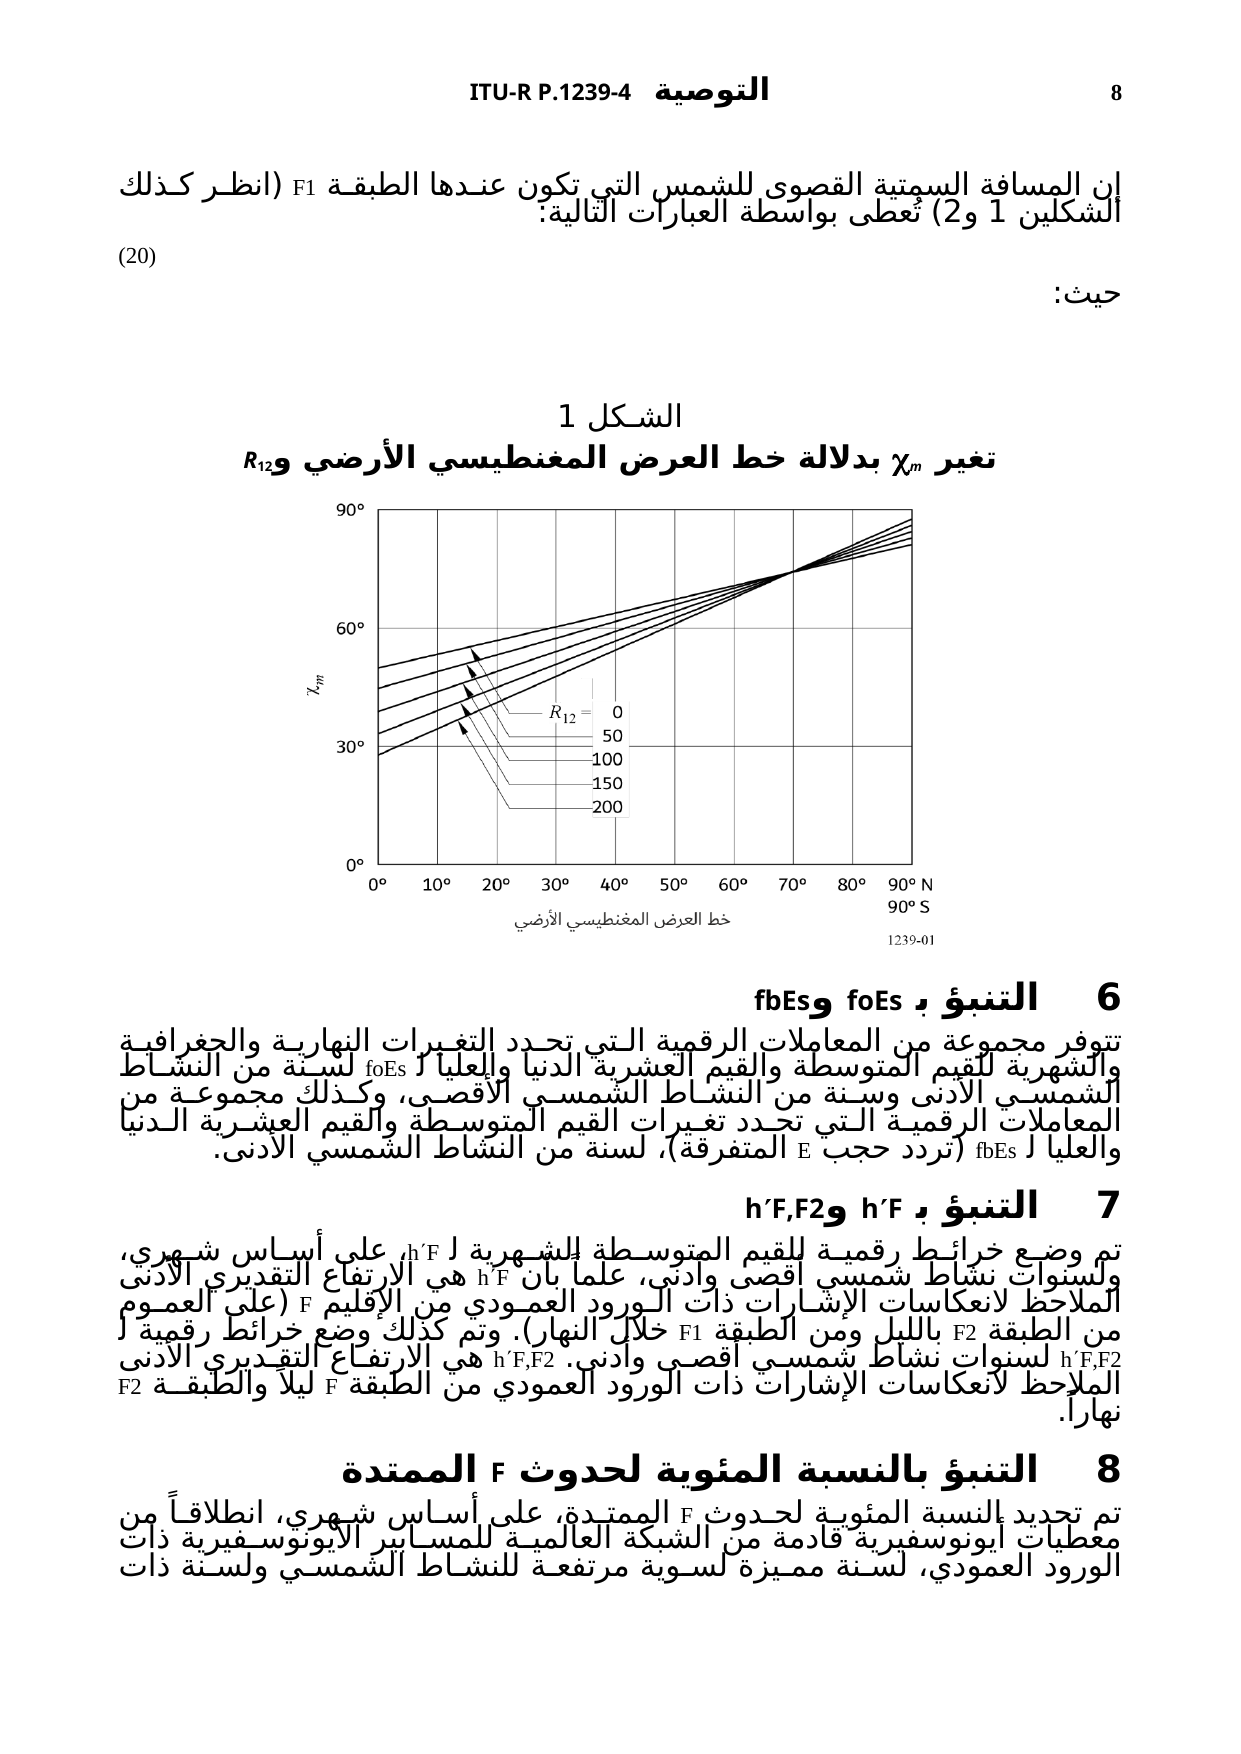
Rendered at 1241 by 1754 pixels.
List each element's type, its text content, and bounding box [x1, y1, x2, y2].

text (20) [118, 242, 1122, 268]
text إن المسافة السمتية القصوى للشمس التي تكون عندها الطبقة F1 (انظر كذلك الشكلين 1 و2) تُعطى بواسطة العبارات التالية: [118, 173, 1122, 229]
title تغير m بدلالة خط العرض المغنطيسي الأرضي وR12 [118, 446, 701, 475]
text تم وضع خرائط رقمية للقيم المتوسطة الشهرية ﻟ hF، على أساس شهري، ولسنوات نشاط شمسي أقصى وأدنى، علماً بأن hF هي الارتفاع التقديري الأدنى الملاحظ لانعكاسات الإشارات ذات الورود العمودي من الإقليم F (على العموم من الطبقة F2 بالليل ومن الطبقة F1 خلال النهار). وتم كذلك وضع خرائط رقمية ﻟ hF,F2 لسنوات نشاط شمسي أقصى وأدنى. hF,F2 هي الارتفاع التقديري الأدنى الملاحظ لانعكاسات الإشارات ذات الورود العمودي من الطبقة F ليلاً والطبقة F2 نهاراً. [118, 1238, 1122, 1429]
picture [307, 503, 933, 945]
subtitle 6 التنبؤ ﺑ foEs وfbEs [959, 982, 1122, 1017]
text حيث: [118, 281, 1122, 309]
subtitle 7 التنبؤ ﺑ hF وhF,F2 [118, 1191, 1016, 1226]
subtitle 8 التنبؤ بالنسبة المئوية لحدوث F الممتدة [118, 1454, 760, 1489]
text الشـكل 1 [118, 404, 1122, 433]
text تتوفر مجموعة من المعاملات الرقمية التي تحدد التغيرات النهارية والجغرافية والشهرية للقيم المتوسطة والقيم العشرية الدنيا والعليا ﻟ foEs لسنة من النشاط الشمسي الأدنى وسنة من النشاط الشمسي الأقصى، وكذلك مجموعة من المعاملات الرقمية التي تحدد تغيرات القيم المتوسطة والقيم العشرية الدنيا والعليا ﻟ fbEs (تردد حجب E المتفرقة)، لسنة من النشاط الشمسي الأدنى. [118, 1029, 1122, 1166]
subtitle 8 التنبؤ بالنسبة المئوية لحدوث F الممتدة [958, 1454, 1122, 1489]
subtitle 6 التنبؤ ﺑ foEs وfbEs [118, 982, 1016, 1017]
subtitle 7 التنبؤ ﺑ hF وhF,F2 [957, 1191, 1122, 1226]
subtitle 8 التنبؤ بالنسبة المئوية لحدوث F الممتدة [708, 1454, 1016, 1489]
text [118, 1502, 1122, 1583]
title تغير m بدلالة خط العرض المغنطيسي الأرضي وR12 [668, 446, 1122, 475]
